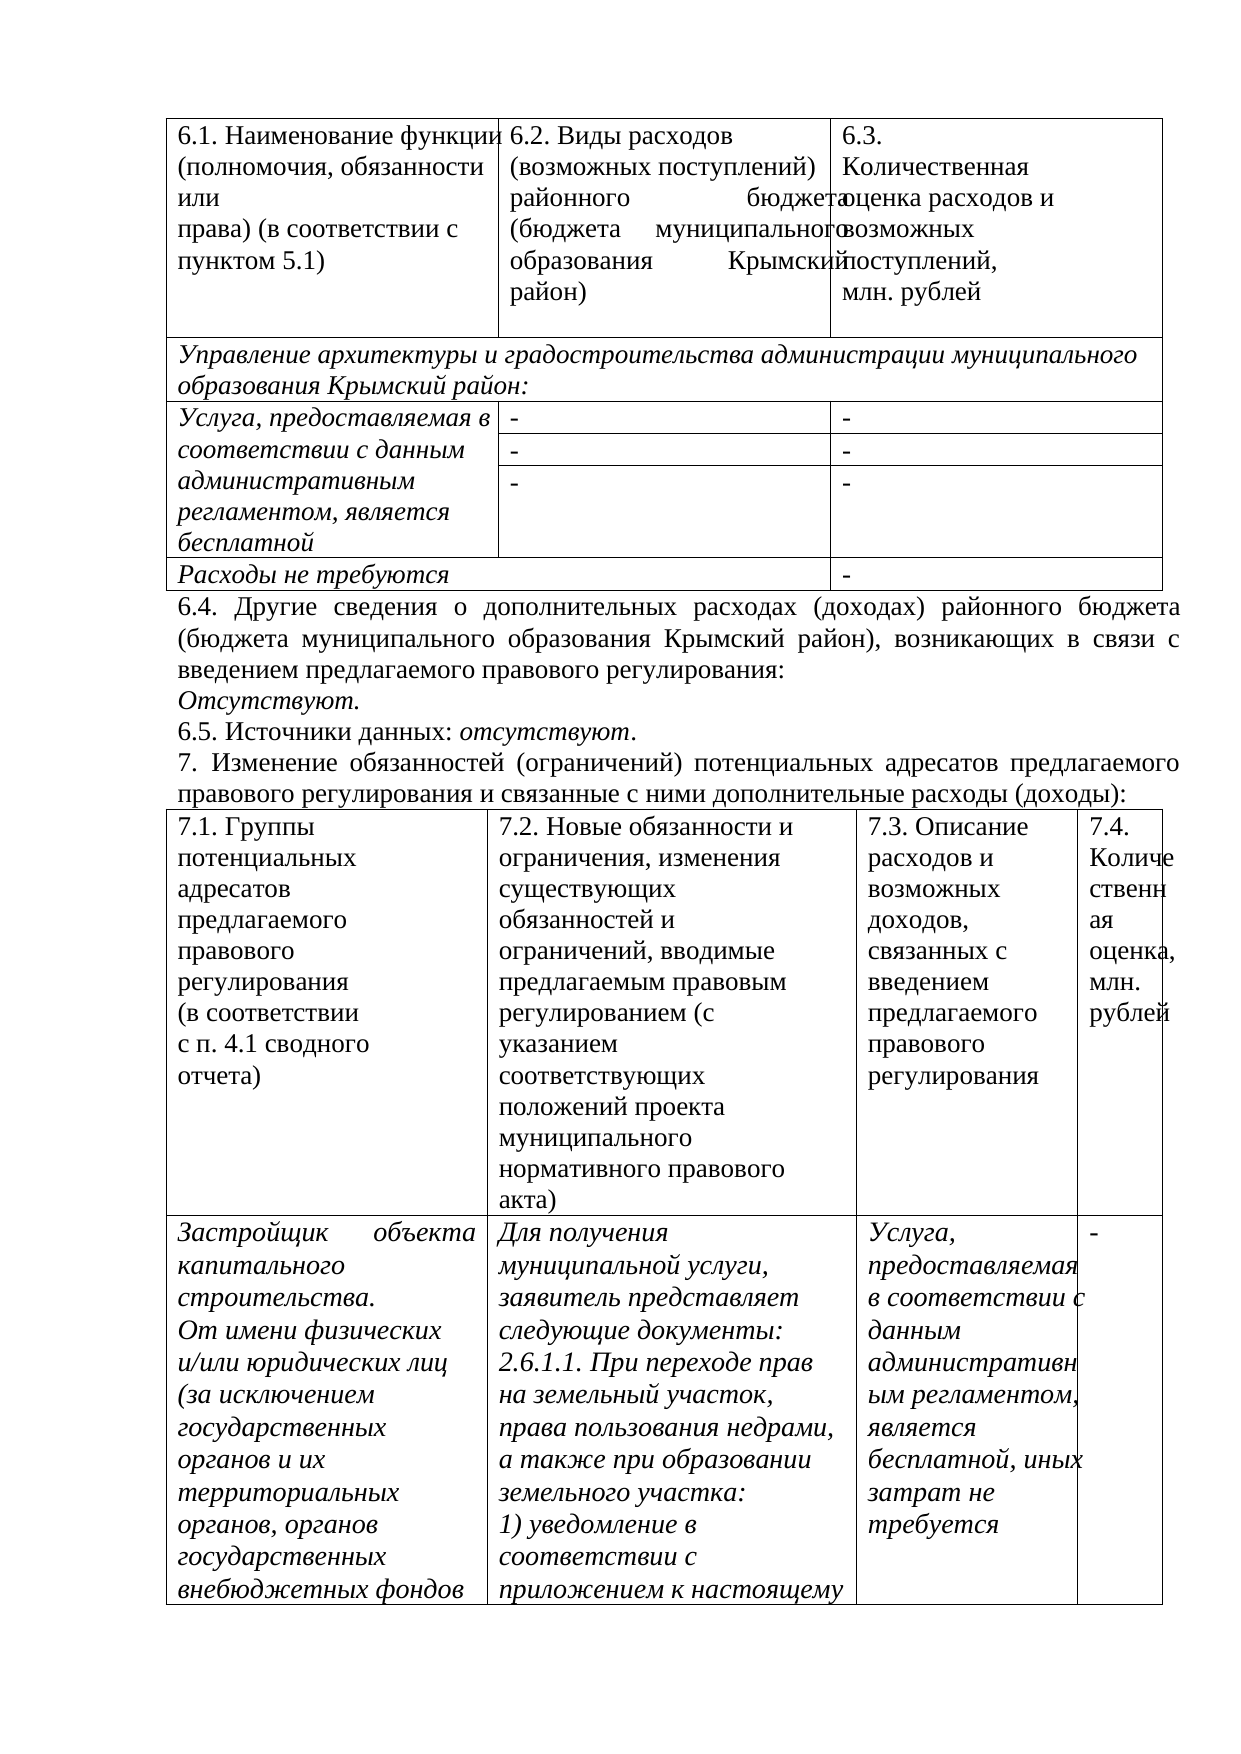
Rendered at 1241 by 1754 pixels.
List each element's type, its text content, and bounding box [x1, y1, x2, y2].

text 7. Изменение обязанностей (ограничений) потенциальных адресатов предлагаемого правового регулирования и связанные с ними дополнительные расходы (доходы): [177, 746, 1181, 808]
table_cell - [1078, 1216, 1162, 1604]
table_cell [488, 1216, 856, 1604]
table_header 7.1. Группы потенциальных адресатов предлагаемого правового регулирования (в соответствии с п. 4.1 сводного отчета) [167, 810, 487, 1214]
text 6.4. Другие сведения о дополнительных расходах (доходах) районного бюджета (бюджета муниципального образования Крымский район), возникающих в связи с введением предлагаемого правового регулирования: [177, 591, 1181, 684]
table_cell - [831, 434, 1162, 465]
table_cell Расходы не требуются [167, 558, 830, 589]
table_header 6.3. Количественная оценка расходов и возможных поступлений, млн. рублей [831, 119, 1162, 337]
table_header 7.3. Описание расходов и возможных доходов, связанных с введением предлагаемого правового регулирования [857, 810, 1077, 1214]
table_cell - [831, 466, 1162, 557]
table_cell Управление архитектуры и градостроительства администрации муниципального образования Крымский район: [167, 338, 1162, 401]
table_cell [857, 1216, 1077, 1604]
table_header 7.4. Количественн ая оценка, млн. рублей [1078, 810, 1162, 1214]
table_cell - [499, 466, 830, 557]
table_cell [167, 1216, 487, 1604]
table_header 7.2. Новые обязанности и ограничения, изменения существующих обязанностей и ограничений, вводимые предлагаемым правовым регулированием (с указанием соответствующих положений проекта муниципального нормативного правового акта) [488, 810, 856, 1214]
table_cell - [831, 402, 1162, 433]
table_cell - [499, 402, 830, 433]
table_cell Услуга, предоставляемая в соответствии с данным административным регламентом, является бесплатной [167, 402, 498, 557]
text Отсутствуют. [177, 684, 1181, 715]
text 6.5. Источники данных: отсутствуют. [177, 715, 1181, 746]
table_header 6.2. Виды расходов (возможных поступлений) районного бюджета (бюджета муниципального образования Крымский район) [499, 119, 830, 337]
table_header 6.1. Наименование функции (полномочия, обязанности или права) (в соответствии с пунктом 5.1) [167, 119, 498, 337]
table_cell - [499, 434, 830, 465]
table_cell - [831, 558, 1162, 589]
